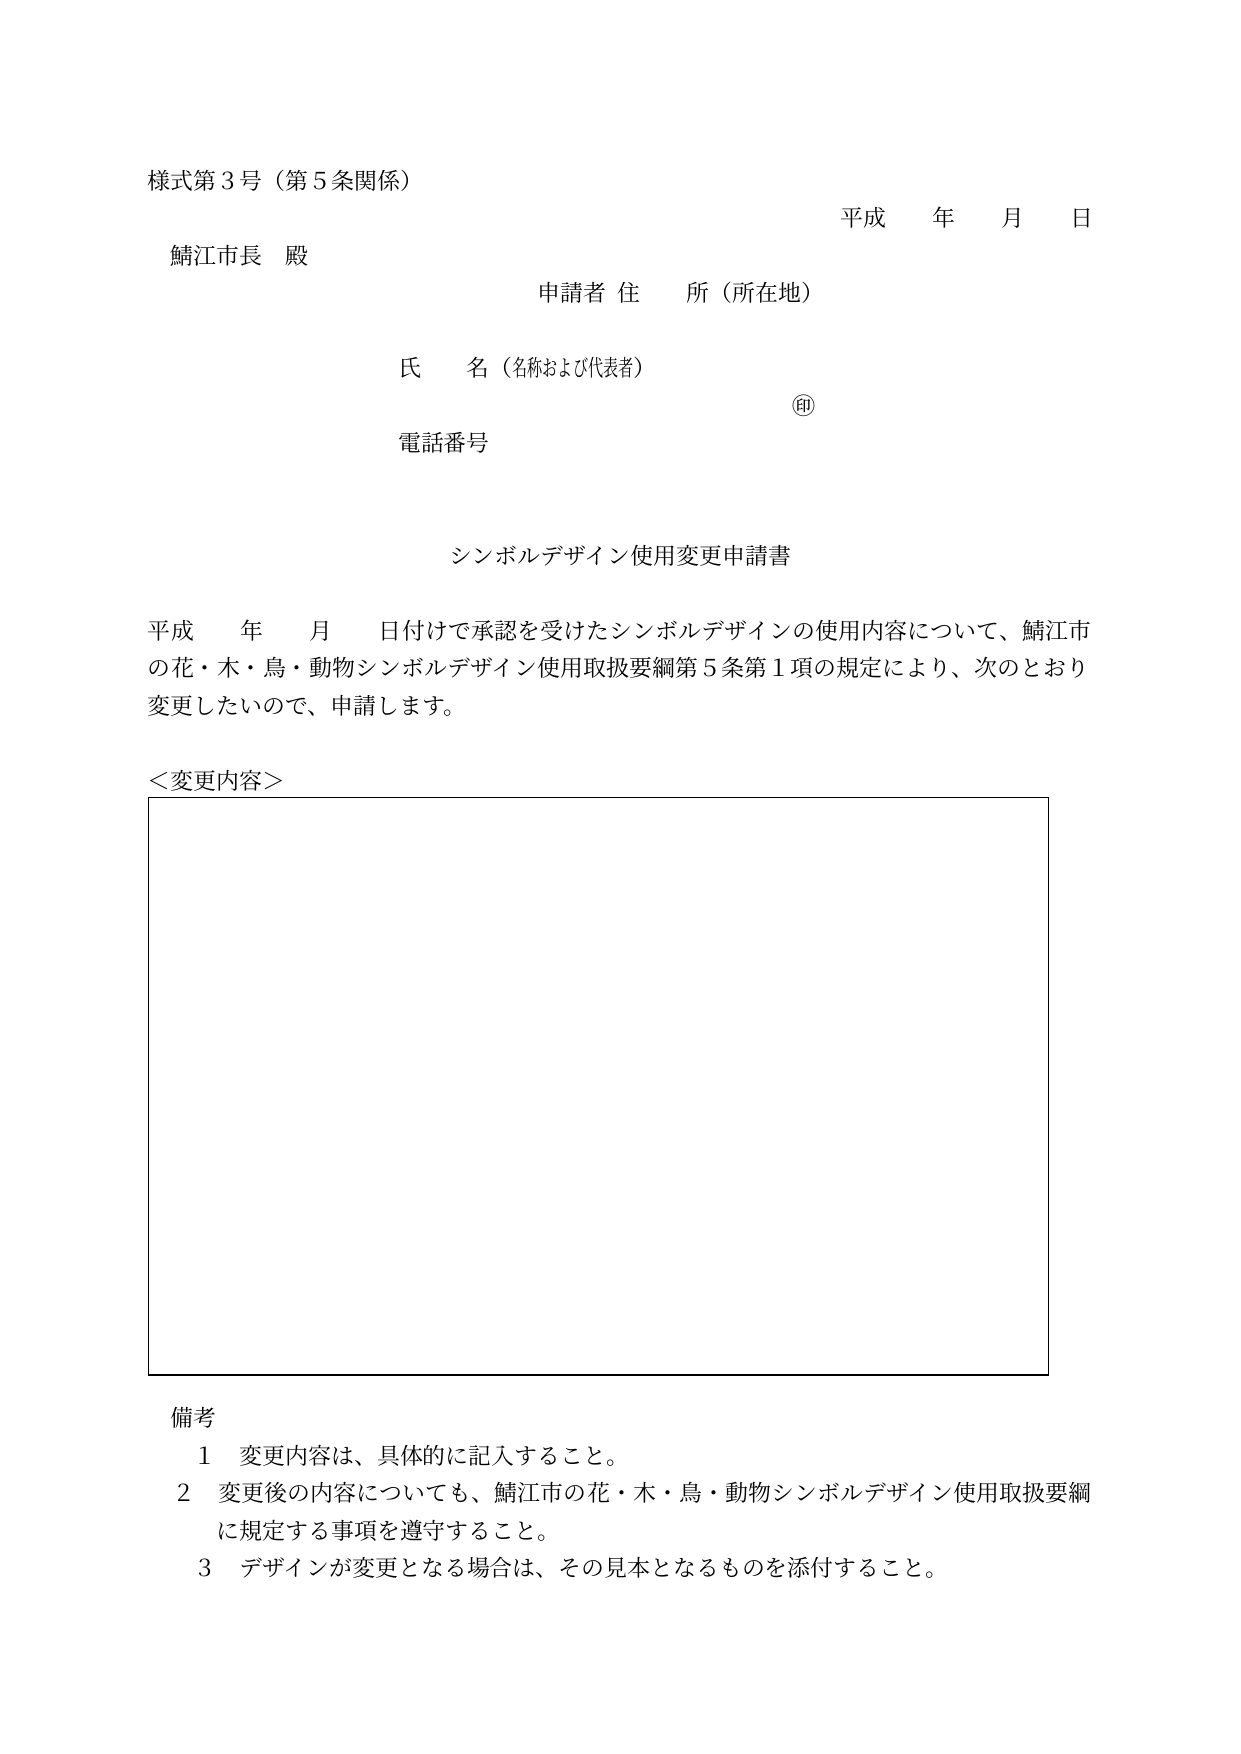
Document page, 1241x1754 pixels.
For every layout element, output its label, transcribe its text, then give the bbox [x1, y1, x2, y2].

text シンボルデザイン使用変更申請書 [148, 536, 1092, 573]
text ＜変更内容＞ [148, 761, 1092, 798]
text 氏 名（名称および代表者） [148, 348, 1092, 386]
text 申請者 住 所（所在地） [148, 273, 1092, 311]
text 備考 [148, 1398, 1092, 1436]
text 電話番号 [148, 423, 1092, 461]
text 鯖江市長 殿 [148, 236, 1092, 273]
text ２ 変更後の内容についても、鯖江市の花・木・鳥・動物シンボルデザイン使用取扱要綱に規定する事項を遵守すること。 [148, 1473, 1092, 1548]
text 平成 年 月 日 [148, 198, 1092, 236]
text ㊞ [148, 386, 1092, 423]
text 様式第３号（第５条関係） [148, 161, 1092, 198]
text １ 変更内容は、具体的に記入すること。 [148, 1436, 1092, 1473]
text ３ デザインが変更となる場合は、その見本となるものを添付すること。 [148, 1548, 1092, 1586]
text 平成 年 月 日付けで承認を受けたシンボルデザインの使用内容について、鯖江市の花・木・鳥・動物シンボルデザイン使用取扱要綱第５条第１項の規定により、次のとおり変更したいので、申請します。 [148, 611, 1092, 723]
